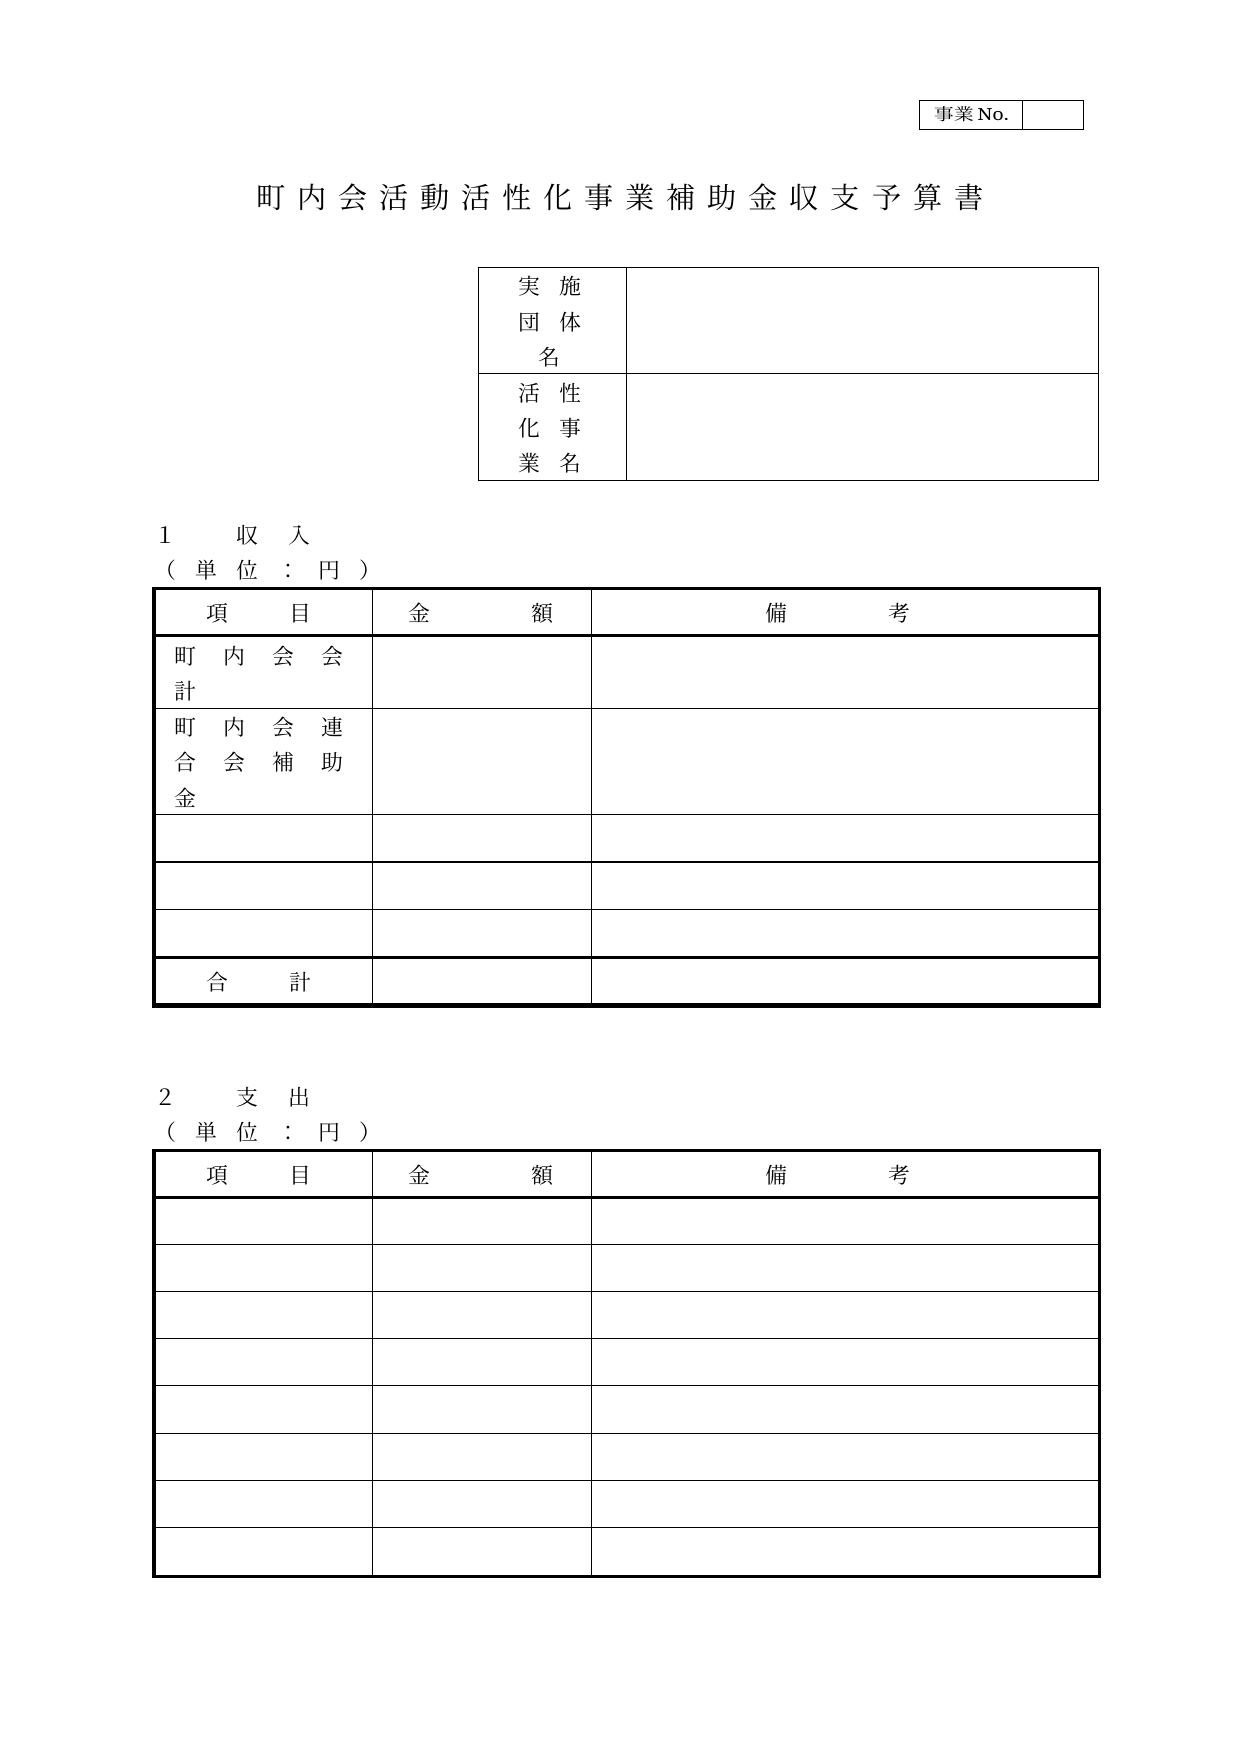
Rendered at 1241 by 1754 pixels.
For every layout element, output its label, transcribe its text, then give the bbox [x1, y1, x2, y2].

table_header 金 額 [373, 590, 591, 634]
table_header 事業No. [920, 101, 1022, 129]
table_cell [373, 910, 591, 956]
table_cell [156, 1245, 372, 1291]
table_cell [592, 637, 1098, 707]
table_header [627, 268, 1098, 373]
table_cell [156, 1386, 372, 1433]
table_cell [156, 910, 372, 956]
table_cell [156, 1528, 372, 1574]
table_cell 町内会会計 [156, 637, 372, 707]
table_cell [373, 1199, 591, 1243]
table_cell [373, 1292, 591, 1338]
table_cell 町内会連合会補助金 [156, 709, 372, 814]
table_cell [592, 863, 1098, 909]
table_header 備 考 [592, 590, 1098, 634]
text １ 収入 （単位：円） [154, 516, 1098, 587]
table_cell [373, 1245, 591, 1291]
table_cell [156, 1199, 372, 1243]
table_cell [592, 1339, 1098, 1385]
table_cell [373, 1528, 591, 1574]
table_cell [373, 1481, 591, 1527]
table_cell [373, 1339, 591, 1385]
table_header [1023, 101, 1083, 129]
table_cell [592, 910, 1098, 956]
table_cell [373, 637, 591, 707]
table_cell 活性化事業名 [479, 374, 626, 480]
table_header 備 考 [592, 1152, 1098, 1196]
table_cell [156, 815, 372, 861]
text ２ 支出 （単位：円） [154, 1078, 1098, 1149]
table_cell [373, 959, 591, 1003]
table_cell [592, 1245, 1098, 1291]
table_cell [373, 863, 591, 909]
table_cell [156, 1434, 372, 1480]
table_header 項目 [156, 1152, 372, 1196]
table_header 実施団体名 [479, 268, 626, 373]
table_cell [156, 1481, 372, 1527]
table_cell [156, 863, 372, 909]
table_header 項目 [156, 590, 372, 634]
table_cell [373, 1386, 591, 1433]
table_cell [592, 1199, 1098, 1243]
table_cell [592, 1434, 1098, 1480]
table_cell [592, 1386, 1098, 1433]
table_cell [592, 1528, 1098, 1574]
table_cell [592, 959, 1098, 1003]
table_cell [592, 815, 1098, 861]
table_cell [156, 1339, 372, 1385]
table_header 金 額 [373, 1152, 591, 1196]
table_cell [373, 1434, 591, 1480]
table_cell [627, 374, 1098, 480]
table_cell [592, 1481, 1098, 1527]
table_cell [592, 1292, 1098, 1338]
table_cell [373, 709, 591, 814]
table_cell 合計 [156, 959, 372, 1003]
table_cell [373, 815, 591, 861]
table_cell [592, 709, 1098, 814]
table_cell [156, 1292, 372, 1338]
text 町内会活動活性化事業補助金収支予算書 [154, 161, 1098, 231]
